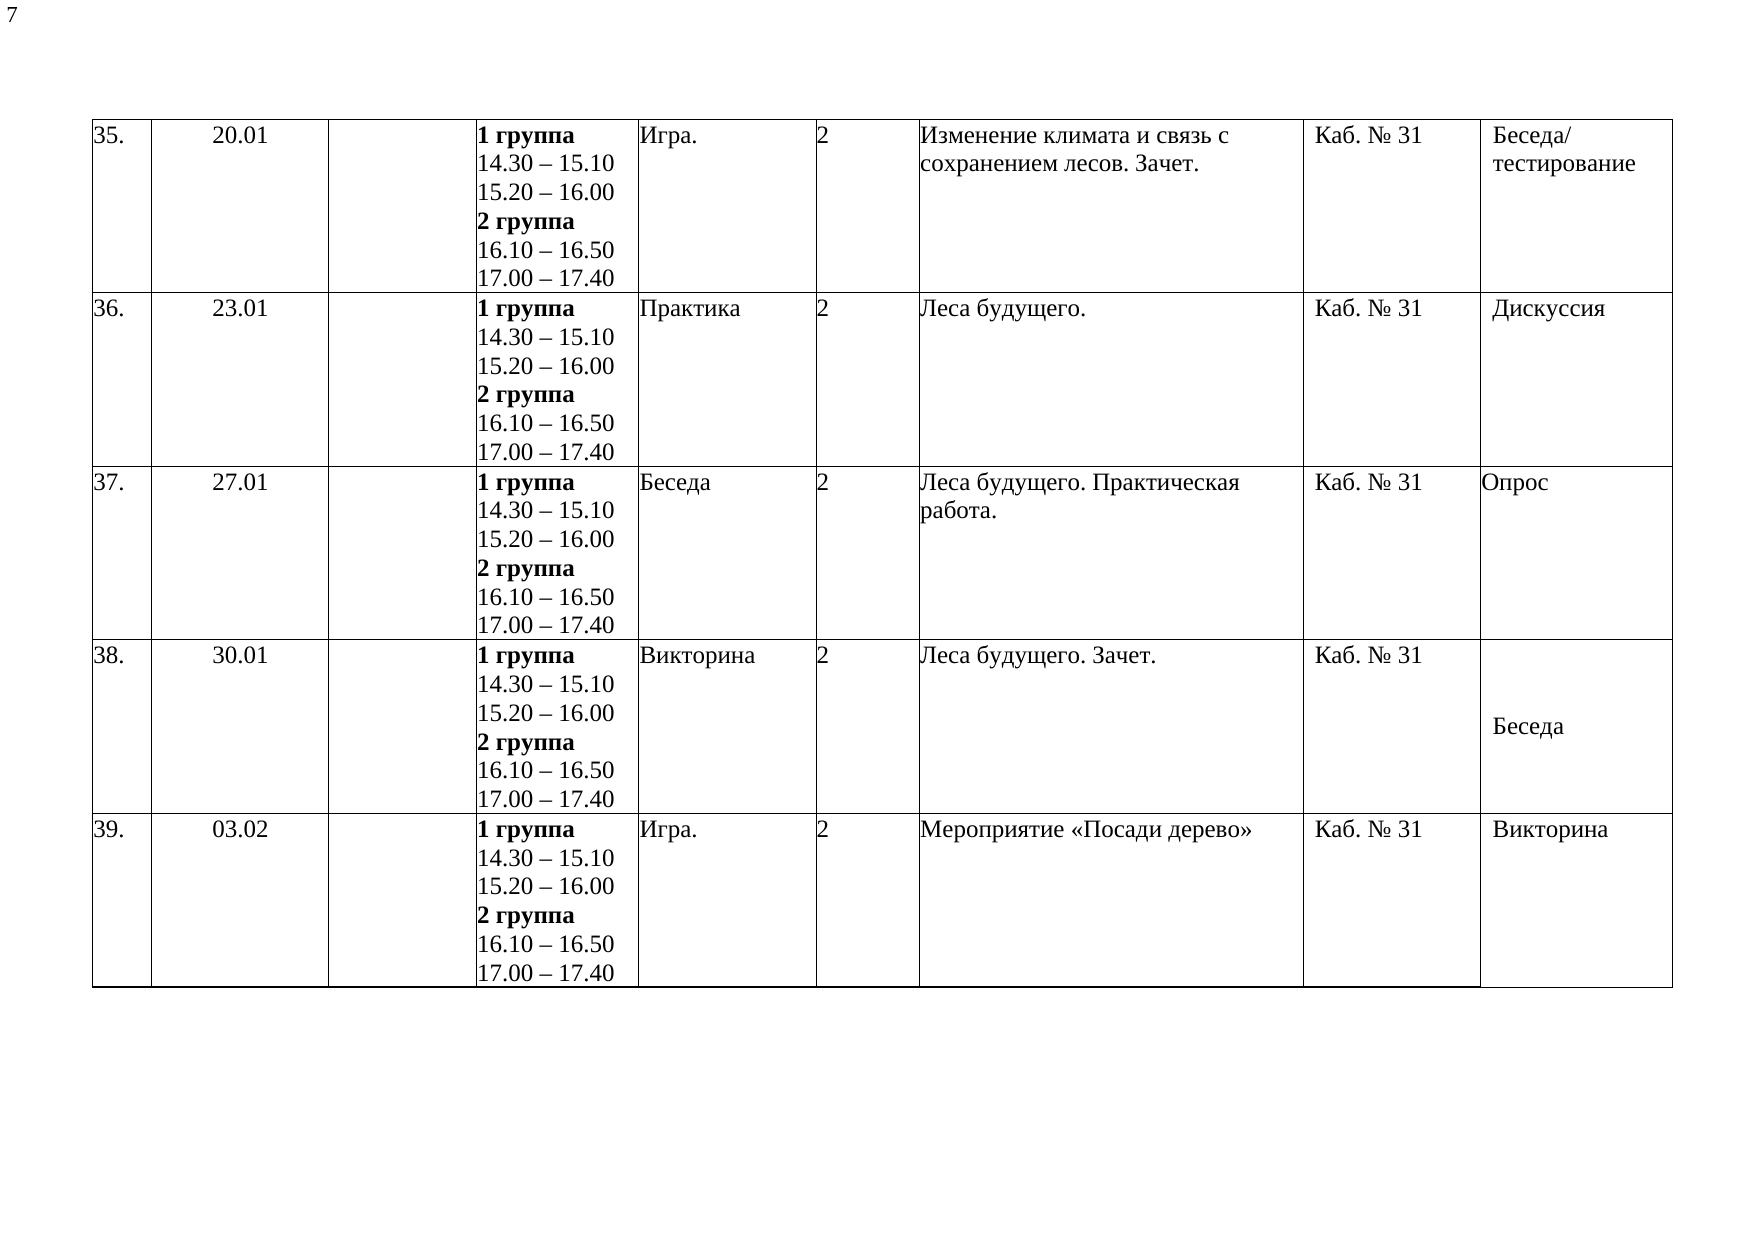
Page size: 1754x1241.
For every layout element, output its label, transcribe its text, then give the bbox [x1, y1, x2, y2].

table_header 2 [817, 120, 919, 292]
table_cell 36. [93, 293, 151, 466]
table_cell Мероприятие «Посади дерево» [920, 814, 1303, 986]
table_cell [329, 640, 476, 813]
table_cell 2 [817, 467, 919, 639]
table_cell 23.01 [152, 293, 328, 466]
table_cell Каб. № 31 [1304, 467, 1480, 639]
table_header Беседа/ тестирование [1481, 120, 1672, 292]
table_cell 1 группа 14.30 – 15.10 15.20 – 16.00 2 группа 16.10 – 16.50 17.00 – 17.40 [477, 640, 638, 813]
table_cell 27.01 [152, 467, 328, 639]
table_cell 03.02 [152, 814, 328, 986]
table_header 1 группа 14.30 – 15.10 15.20 – 16.00 2 группа 16.10 – 16.50 17.00 – 17.40 [477, 120, 638, 292]
table_cell 1 группа 14.30 – 15.10 15.20 – 16.00 2 группа 16.10 – 16.50 17.00 – 17.40 [477, 293, 638, 466]
table_cell Беседа [639, 467, 816, 639]
table_cell Каб. № 31 [1304, 814, 1480, 986]
table_cell Опрос [1481, 467, 1672, 639]
table_cell Каб. № 31 [1304, 640, 1480, 813]
table_cell Викторина [639, 640, 816, 813]
table_cell 2 [817, 640, 919, 813]
table_cell Беседа [1481, 640, 1672, 813]
table_header Каб. № 31 [1304, 120, 1480, 292]
table_cell 2 [817, 814, 919, 986]
table_cell 37. [93, 467, 151, 639]
table_cell 30.01 [152, 640, 328, 813]
table_cell Игра. [639, 814, 816, 986]
table_header [329, 120, 476, 292]
table_cell 38. [93, 640, 151, 813]
table_cell Леса будущего. Практическая работа. [920, 467, 1303, 639]
table_cell 39. [93, 814, 151, 986]
table_cell 1 группа 14.30 – 15.10 15.20 – 16.00 2 группа 16.10 – 16.50 17.00 – 17.40 [477, 467, 638, 639]
table_header 20.01 [152, 120, 328, 292]
table_cell Дискуссия [1481, 293, 1672, 466]
table_cell Леса будущего. Зачет. [920, 640, 1303, 813]
table_cell 1 группа 14.30 – 15.10 15.20 – 16.00 2 группа 16.10 – 16.50 17.00 – 17.40 [477, 814, 638, 986]
table_cell Леса будущего. [920, 293, 1303, 466]
table_cell [329, 814, 476, 986]
table_header 35. [93, 120, 151, 292]
table_cell [329, 293, 476, 466]
table_cell Викторина [1481, 814, 1672, 986]
table_cell Каб. № 31 [1304, 293, 1480, 466]
table_header Игра. [639, 120, 816, 292]
table_cell [329, 467, 476, 639]
table_cell 2 [817, 293, 919, 466]
table_header Изменение климата и связь с сохранением лесов. Зачет. [920, 120, 1303, 292]
table_cell Практика [639, 293, 816, 466]
